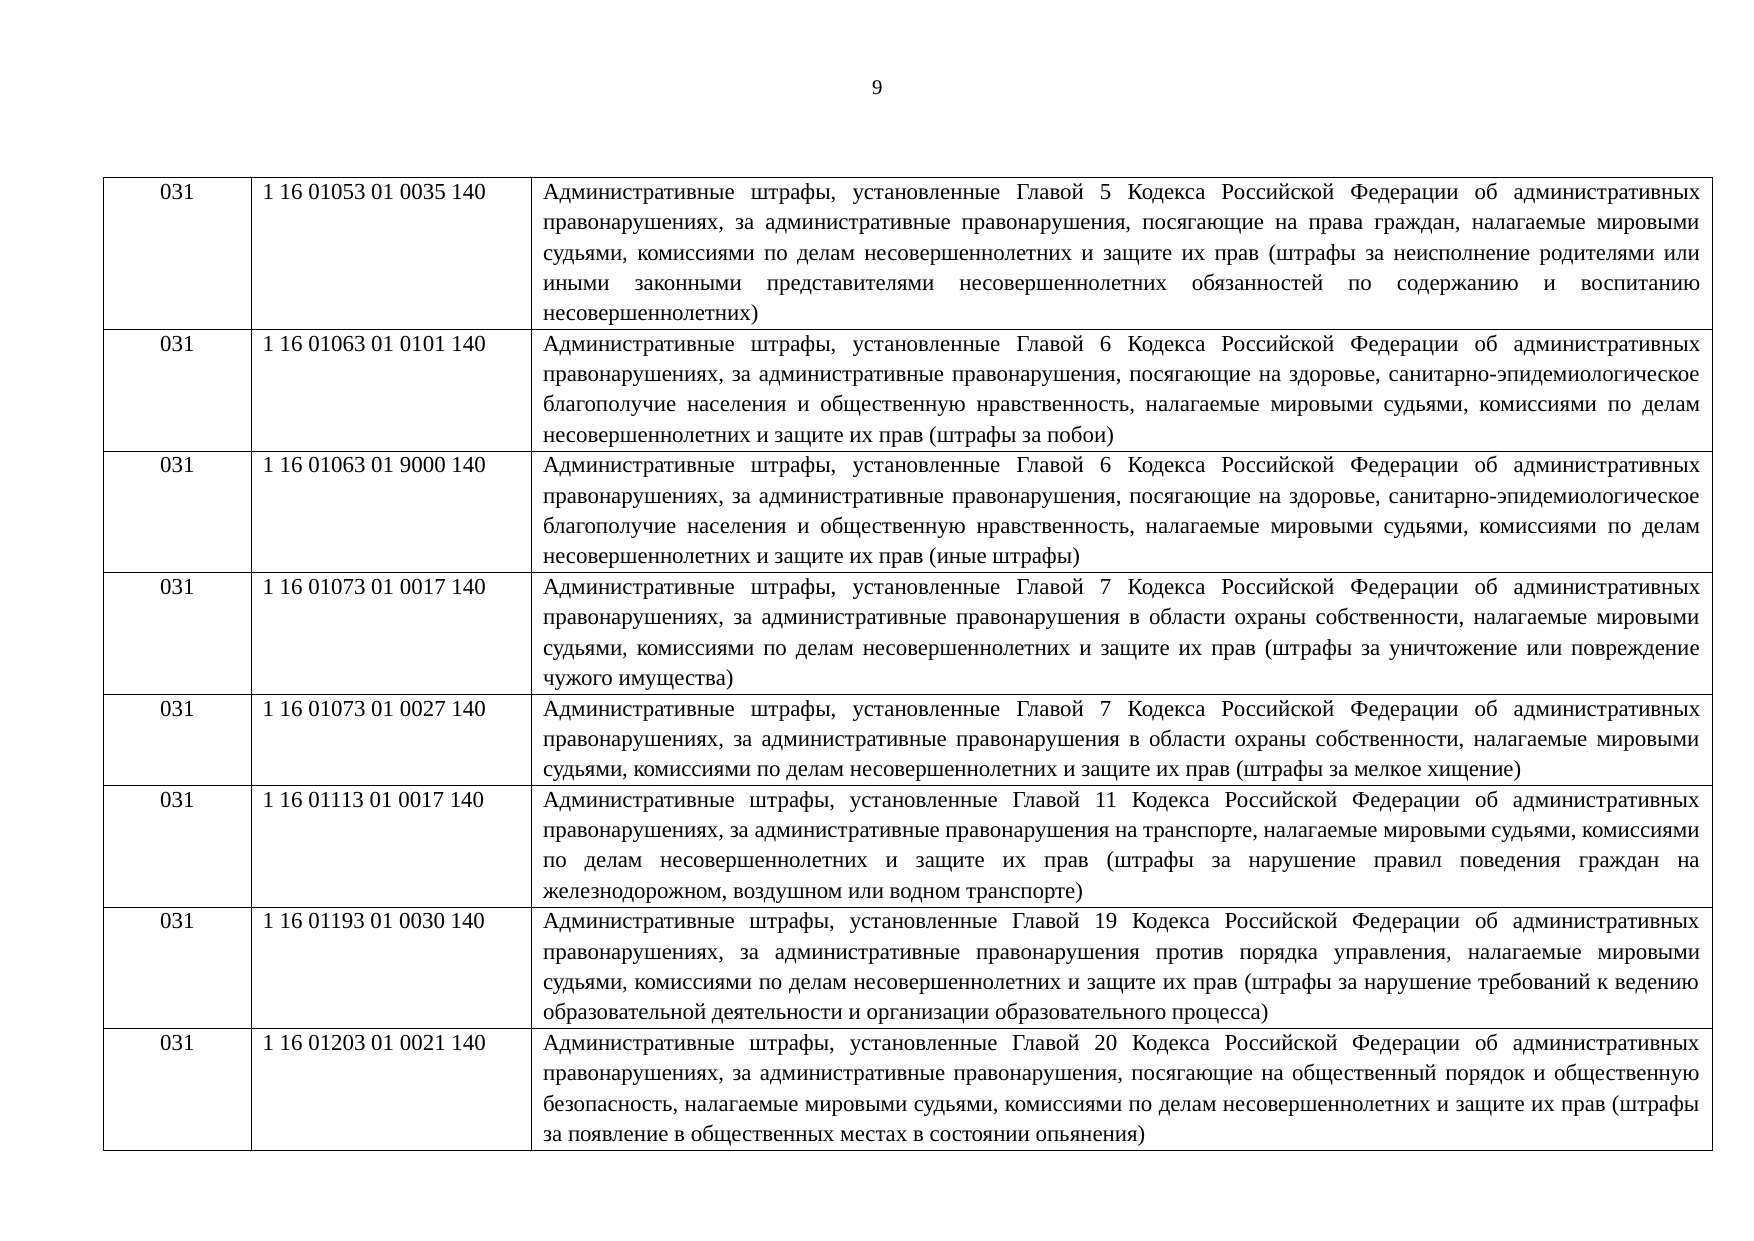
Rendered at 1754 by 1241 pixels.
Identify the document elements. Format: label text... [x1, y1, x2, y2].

table_cell Административные штрафы, установленные Главой 20 Кодекса Российской Федерации об административных правонарушениях, за административные правонарушения, посягающие на общественный порядок и общественную безопасность, налагаемые мировыми судьями, комиссиями по делам несовершеннолетних и защите их прав (штрафы за появление в общественных местах в состоянии опьянения) [532, 1029, 1712, 1150]
table_cell 1 16 01113 01 0017 140 [252, 786, 531, 907]
table_cell 031 [104, 1029, 251, 1150]
table_cell 031 [104, 452, 251, 572]
table_cell 031 [104, 786, 251, 907]
table_cell 031 [104, 330, 251, 451]
table_cell 1 16 01073 01 0017 140 [252, 573, 531, 694]
table_cell 031 [104, 695, 251, 785]
table_cell 031 [104, 178, 251, 329]
table_cell Административные штрафы, установленные Главой 19 Кодекса Российской Федерации об административных правонарушениях, за административные правонарушения против порядка управления, налагаемые мировыми судьями, комиссиями по делам несовершеннолетних и защите их прав (штрафы за нарушение требований к ведению образовательной деятельности и организации образовательного процесса) [532, 908, 1712, 1028]
table_cell 1 16 01193 01 0030 140 [252, 908, 531, 1028]
table_cell 031 [104, 908, 251, 1028]
table_cell 031 [104, 573, 251, 694]
table_cell Административные штрафы, установленные Главой 7 Кодекса Российской Федерации об административных правонарушениях, за административные правонарушения в области охраны собственности, налагаемые мировыми судьями, комиссиями по делам несовершеннолетних и защите их прав (штрафы за уничтожение или повреждение чужого имущества) [532, 573, 1712, 694]
table_cell 1 16 01063 01 9000 140 [252, 452, 531, 572]
table_cell 1 16 01053 01 0035 140 [252, 178, 531, 329]
table_cell Административные штрафы, установленные Главой 7 Кодекса Российской Федерации об административных правонарушениях, за административные правонарушения в области охраны собственности, налагаемые мировыми судьями, комиссиями по делам несовершеннолетних и защите их прав (штрафы за мелкое хищение) [532, 695, 1712, 785]
table_cell Административные штрафы, установленные Главой 6 Кодекса Российской Федерации об административных правонарушениях, за административные правонарушения, посягающие на здоровье, санитарно-эпидемиологическое благополучие населения и общественную нравственность, налагаемые мировыми судьями, комиссиями по делам несовершеннолетних и защите их прав (иные штрафы) [532, 452, 1712, 572]
table_cell 1 16 01073 01 0027 140 [252, 695, 531, 785]
table_cell Административные штрафы, установленные Главой 5 Кодекса Российской Федерации об административных правонарушениях, за административные правонарушения, посягающие на права граждан, налагаемые мировыми судьями, комиссиями по делам несовершеннолетних и защите их прав (штрафы за неисполнение родителями или иными законными представителями несовершеннолетних обязанностей по содержанию и воспитанию несовершеннолетних) [532, 178, 1712, 329]
table_cell 1 16 01063 01 0101 140 [252, 330, 531, 451]
table_cell Административные штрафы, установленные Главой 6 Кодекса Российской Федерации об административных правонарушениях, за административные правонарушения, посягающие на здоровье, санитарно-эпидемиологическое благополучие населения и общественную нравственность, налагаемые мировыми судьями, комиссиями по делам несовершеннолетних и защите их прав (штрафы за побои) [532, 330, 1712, 451]
table_cell Административные штрафы, установленные Главой 11 Кодекса Российской Федерации об административных правонарушениях, за административные правонарушения на транспорте, налагаемые мировыми судьями, комиссиями по делам несовершеннолетних и защите их прав (штрафы за нарушение правил поведения граждан на железнодорожном, воздушном или водном транспорте) [532, 786, 1712, 907]
table_cell 1 16 01203 01 0021 140 [252, 1029, 531, 1150]
